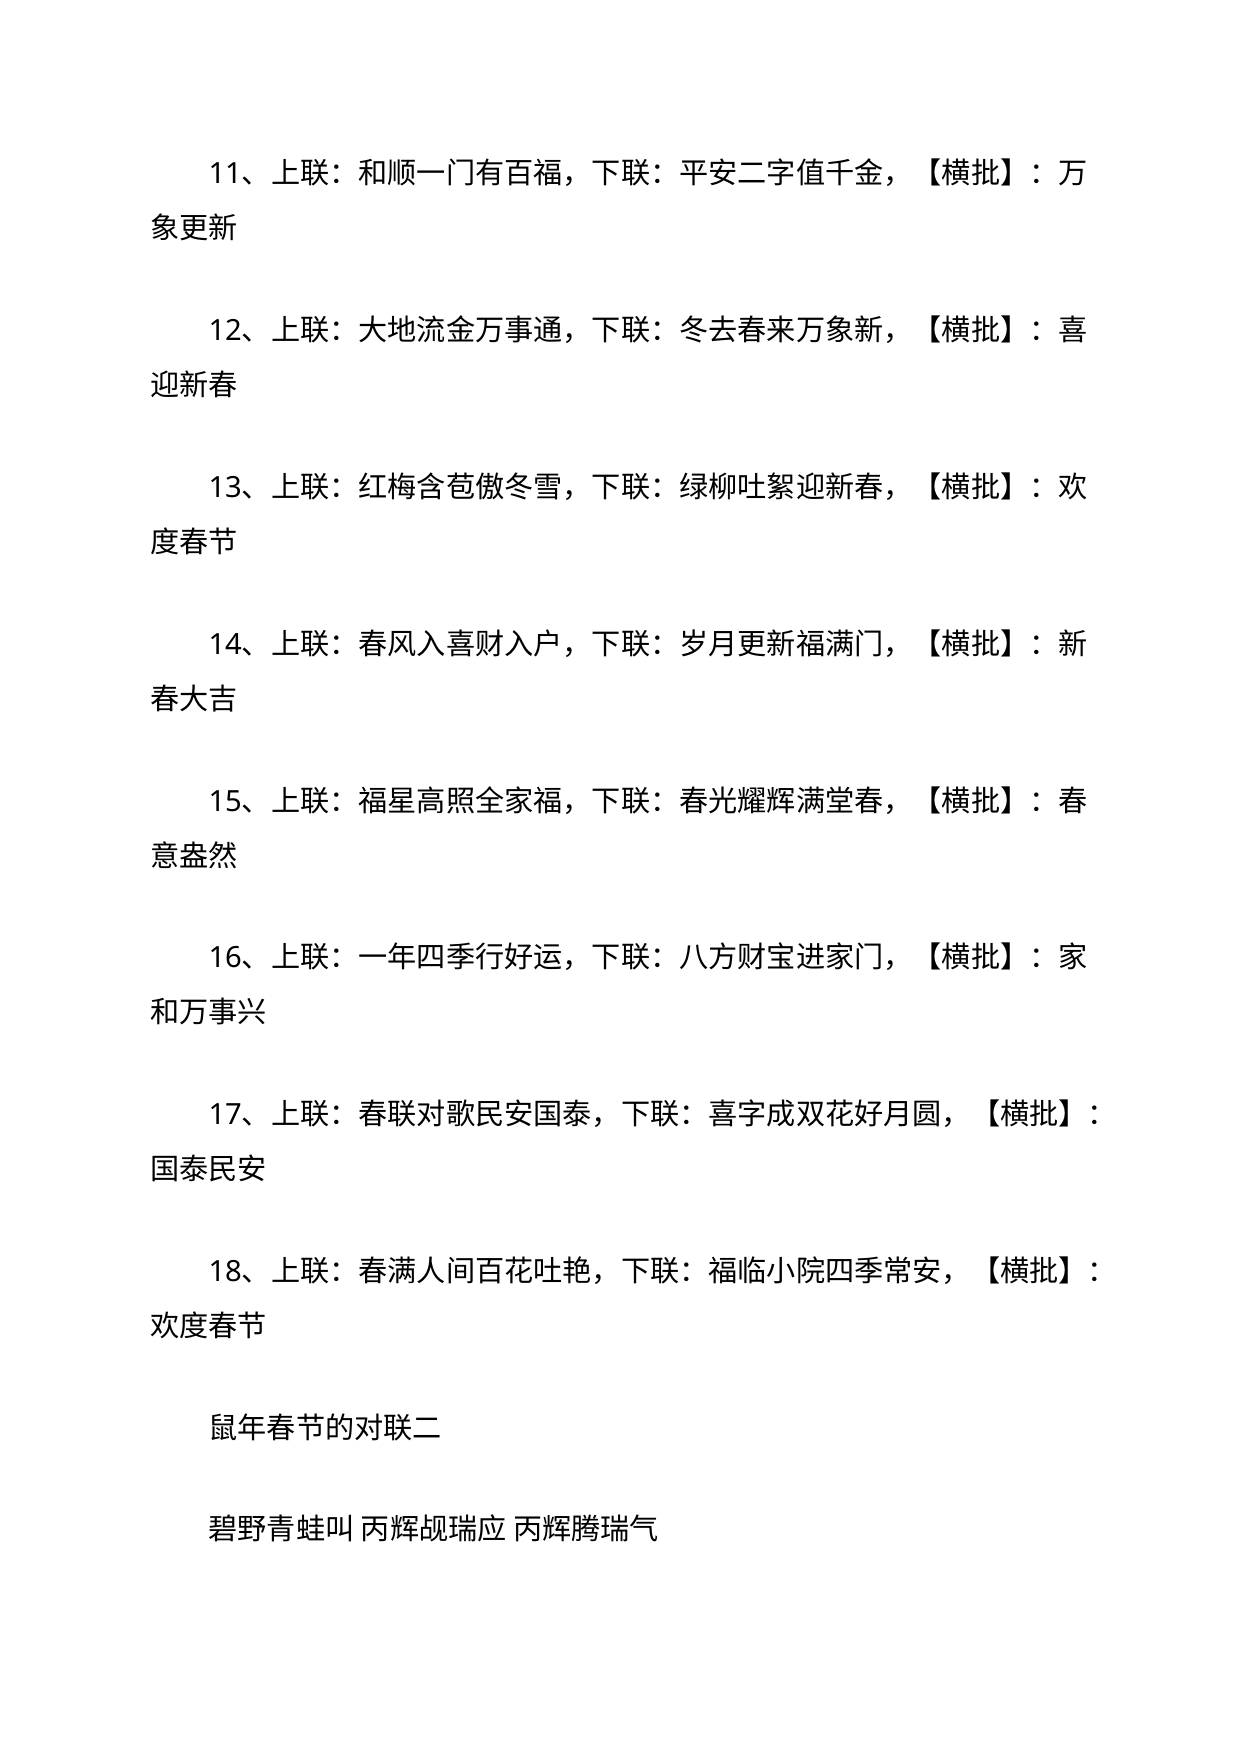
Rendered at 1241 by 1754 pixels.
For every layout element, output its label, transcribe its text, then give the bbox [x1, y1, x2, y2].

text 16、上联：一年四季行好运，下联：八方财宝进家门，【横批】：家和万事兴 [150, 934, 1090, 1031]
text 15、上联：福星高照全家福，下联：春光耀辉满堂春，【横批】：春意盎然 [150, 777, 1090, 874]
text 鼠年春节的对联二 [150, 1404, 1090, 1446]
text 碧野青蛙叫 丙辉觇瑞应 丙辉腾瑞气 [150, 1506, 1090, 1548]
text 12、上联：大地流金万事通，下联：冬去春来万象新，【横批】：喜迎新春 [150, 307, 1090, 404]
text 17、上联：春联对歌民安国泰，下联：喜字成双花好月圆，【横批】：国泰民安 [150, 1091, 1090, 1188]
text 11、上联：和顺一门有百福，下联：平安二字值千金，【横批】：万象更新 [150, 150, 1090, 247]
text 14、上联：春风入喜财入户，下联：岁月更新福满门，【横批】：新春大吉 [150, 620, 1090, 718]
text 18、上联：春满人间百花吐艳，下联：福临小院四季常安，【横批】：欢度春节 [150, 1247, 1090, 1345]
text 13、上联：红梅含苞傲冬雪，下联：绿柳吐絮迎新春，【横批】：欢度春节 [150, 463, 1090, 561]
